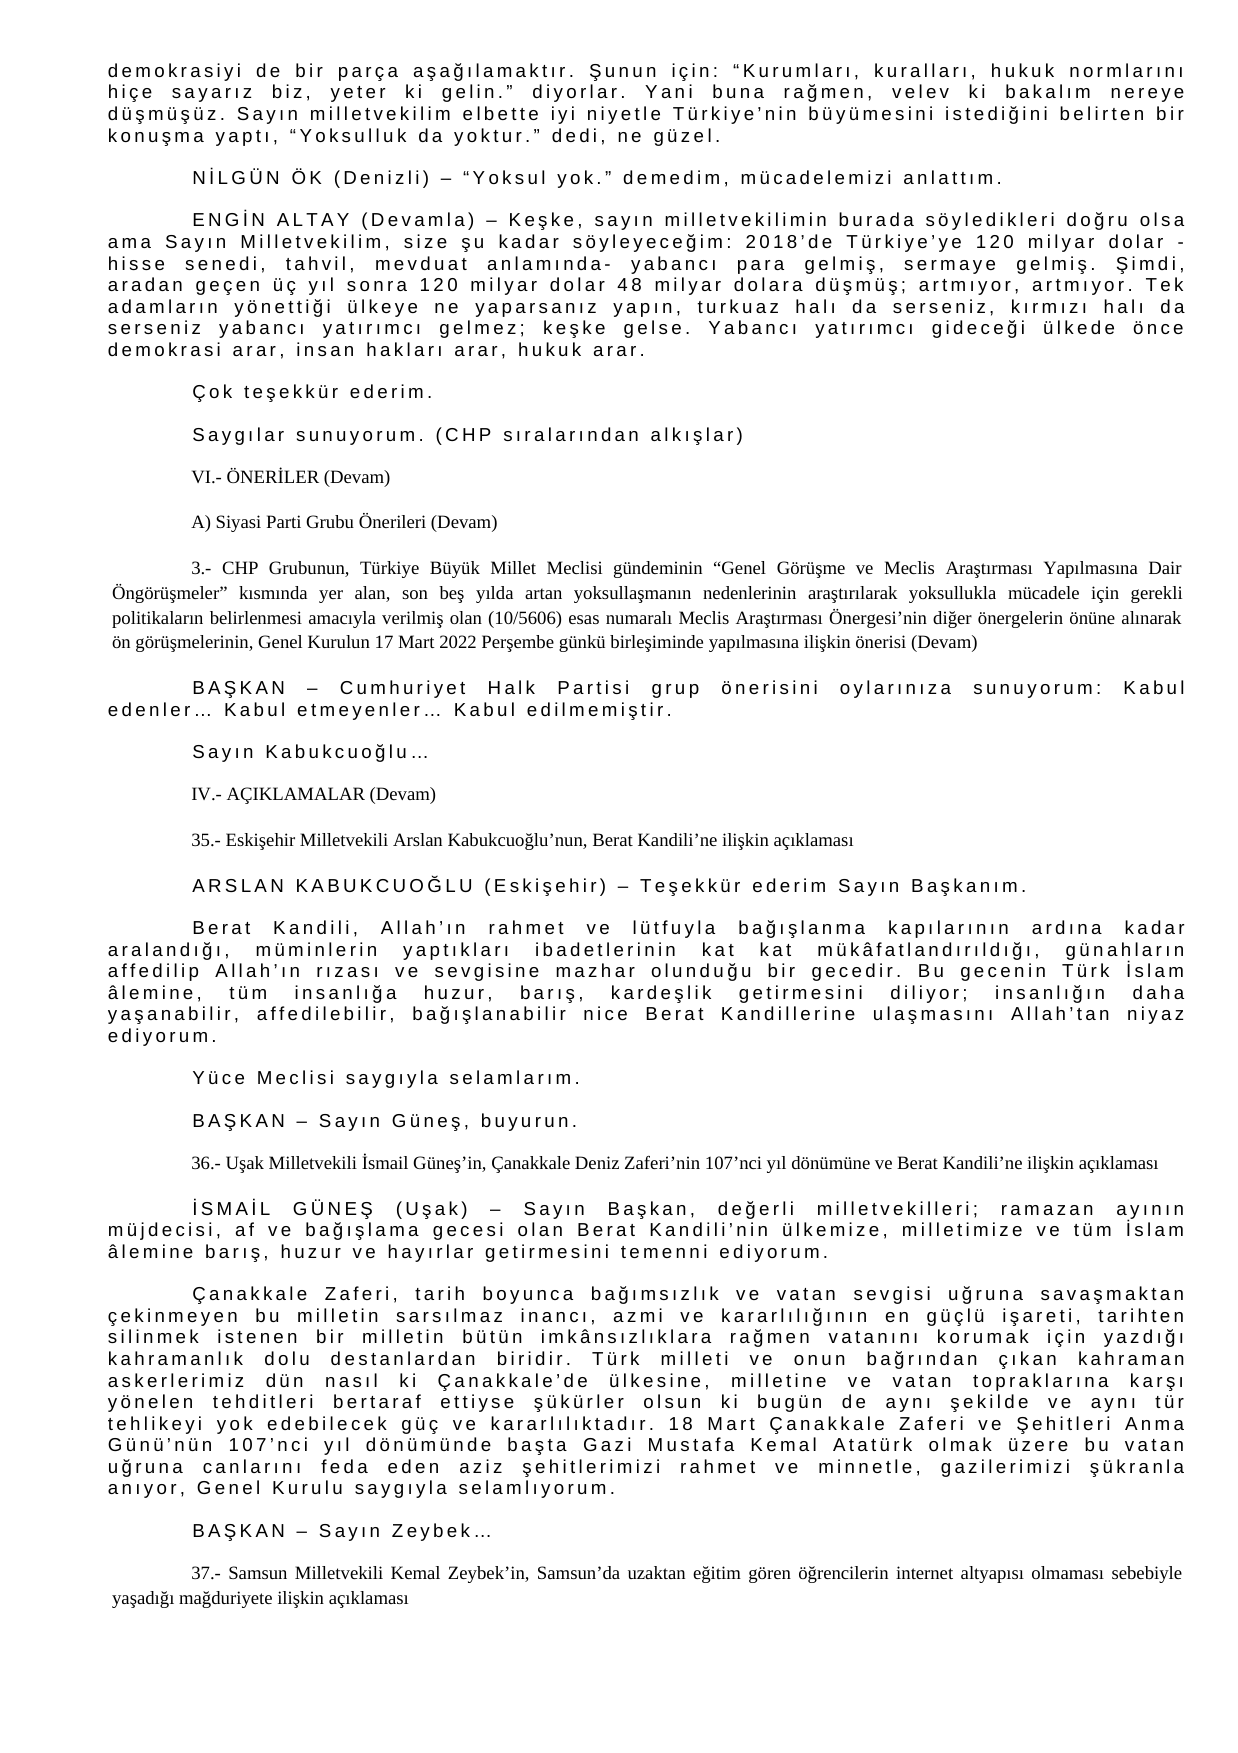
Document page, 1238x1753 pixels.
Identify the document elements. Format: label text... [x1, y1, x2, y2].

text Çanakkale Zaferi, tarih boyunca bağımsızlık ve vatan sevgisi uğruna savaşmaktan çekinmeyen bu milletin sarsılmaz inancı, azmi ve kararlılığının en güçlü işareti, tarihten silinmek istenen bir milletin bütün imkânsızlıklara rağmen vatanını korumak için yazdığı kahramanlık dolu destanlardan biridir. Türk milleti ve onun bağrından çıkan kahraman askerlerimiz dün nasıl ki Çanakkale’de ülkesine, milletine ve vatan topraklarına karşı yönelen tehditleri bertaraf ettiyse şükürler olsun ki bugün de aynı şekilde ve aynı tür tehlikeyi yok edebilecek güç ve kararlılıktadır. 18 Mart Çanakkale Zaferi ve Şehitleri Anma Günü’nün 107’nci yıl dönümünde başta Gazi Mustafa Kemal Atatürk olmak üzere bu vatan uğruna canlarını feda eden aziz şehitlerimizi rahmet ve minnetle, gazilerimizi şükranla anıyor, Genel Kurulu saygıyla selamlıyorum. [108, 1283, 1186, 1499]
text Yüce Meclisi saygıyla selamlarım. [108, 1067, 1186, 1089]
text ARSLAN KABUKCUOĞLU (Eskişehir) – Teşekkür ederim Sayın Başkanım. [108, 874, 1186, 896]
text BAŞKAN – Sayın Güneş, buyurun. [108, 1109, 1186, 1131]
text 36.- Uşak Milletvekili İsmail Güneş’in, Çanakkale Deniz Zaferi’nin 107’nci yıl dönümüne ve Berat Kandili’ne ilişkin açıklaması [112, 1152, 1184, 1173]
text İSMAİL GÜNEŞ (Uşak) – Sayın Başkan, değerli milletvekilleri; ramazan ayının müjdecisi, af ve bağışlama gecesi olan Berat Kandili’nin ülkemize, milletimize ve tüm İslam âlemine barış, huzur ve hayırlar getirmesini temenni ediyorum. [108, 1198, 1186, 1262]
text NİLGÜN ÖK (Denizli) – “Yoksul yok.” demedim, mücadelemizi anlattım. [108, 167, 1186, 188]
text BAŞKAN – Sayın Zeybek… [108, 1519, 1186, 1541]
text 35.- Eskişehir Milletvekili Arslan Kabukcuoğlu’nun, Berat Kandili’ne ilişkin açıklaması [112, 829, 1184, 851]
text Sayın Kabukcuoğlu… [108, 741, 1186, 762]
text IV.- AÇIKLAMALAR (Devam) [112, 783, 1184, 805]
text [108, 60, 1186, 146]
text Berat Kandili, Allah’ın rahmet ve lütfuyla bağışlanma kapılarının ardına kadar aralandığı, müminlerin yaptıkları ibadetlerinin kat kat mükâfatlandırıldığı, günahların affedilip Allah’ın rızası ve sevgisine mazhar olunduğu bir gecedir. Bu gecenin Türk İslam âlemine, tüm insanlığa huzur, barış, kardeşlik getirmesini diliyor; insanlığın daha yaşanabilir, affedilebilir, bağışlanabilir nice Berat Kandillerine ulaşmasını Allah’tan niyaz ediyorum. [108, 917, 1186, 1046]
text Çok teşekkür ederim. [108, 381, 1186, 402]
text 3.- CHP Grubunun, Türkiye Büyük Millet Meclisi gündeminin “Genel Görüşme ve Meclis Araştırması Yapılmasına Dair Öngörüşmeler” kısmında yer alan, son beş yılda artan yoksullaşmanın nedenlerinin araştırılarak yoksullukla mücadele için gerekli politikaların belirlenmesi amacıyla verilmiş olan (10/5606) esas numaralı Meclis Araştırması Önergesi’nin diğer önergelerin önüne alınarak ön görüşmelerinin, Genel Kurulun 17 Mart 2022 Perşembe günkü birleşiminde yapılmasına ilişkin önerisi (Devam) [112, 557, 1184, 653]
text Saygılar sunuyorum. (CHP sıralarından alkışlar) [108, 423, 1186, 445]
text ENGİN ALTAY (Devamla) – Keşke, sayın milletvekilimin burada söyledikleri doğru olsa ama Sayın Milletvekilim, size şu kadar söyleyeceğim: 2018’de Türkiye’ye 120 milyar dolar -hisse senedi, tahvil, mevduat anlamında- yabancı para gelmiş, sermaye gelmiş. Şimdi, aradan geçen üç yıl sonra 120 milyar dolar 48 milyar dolara düşmüş; artmıyor, artmıyor. Tek adamların yönettiği ülkeye ne yaparsanız yapın, turkuaz halı da serseniz, kırmızı halı da serseniz yabancı yatırımcı gelmez; keşke gelse. Yabancı yatırımcı gideceği ülkede önce demokrasi arar, insan hakları arar, hukuk arar. [108, 209, 1186, 360]
text 37.- Samsun Milletvekili Kemal Zeybek’in, Samsun’da uzaktan eğitim gören öğrencilerin internet altyapısı olmaması sebebiyle yaşadığı mağduriyete ilişkin açıklaması [112, 1562, 1184, 1608]
text A) Siyasi Parti Grubu Önerileri (Devam) [112, 511, 1184, 533]
text BAŞKAN – Cumhuriyet Halk Partisi grup önerisini oylarınıza sunuyorum: Kabul edenler… Kabul etmeyenler… Kabul edilmemiştir. [108, 677, 1186, 720]
text VI.- ÖNERİLER (Devam) [112, 466, 1184, 487]
